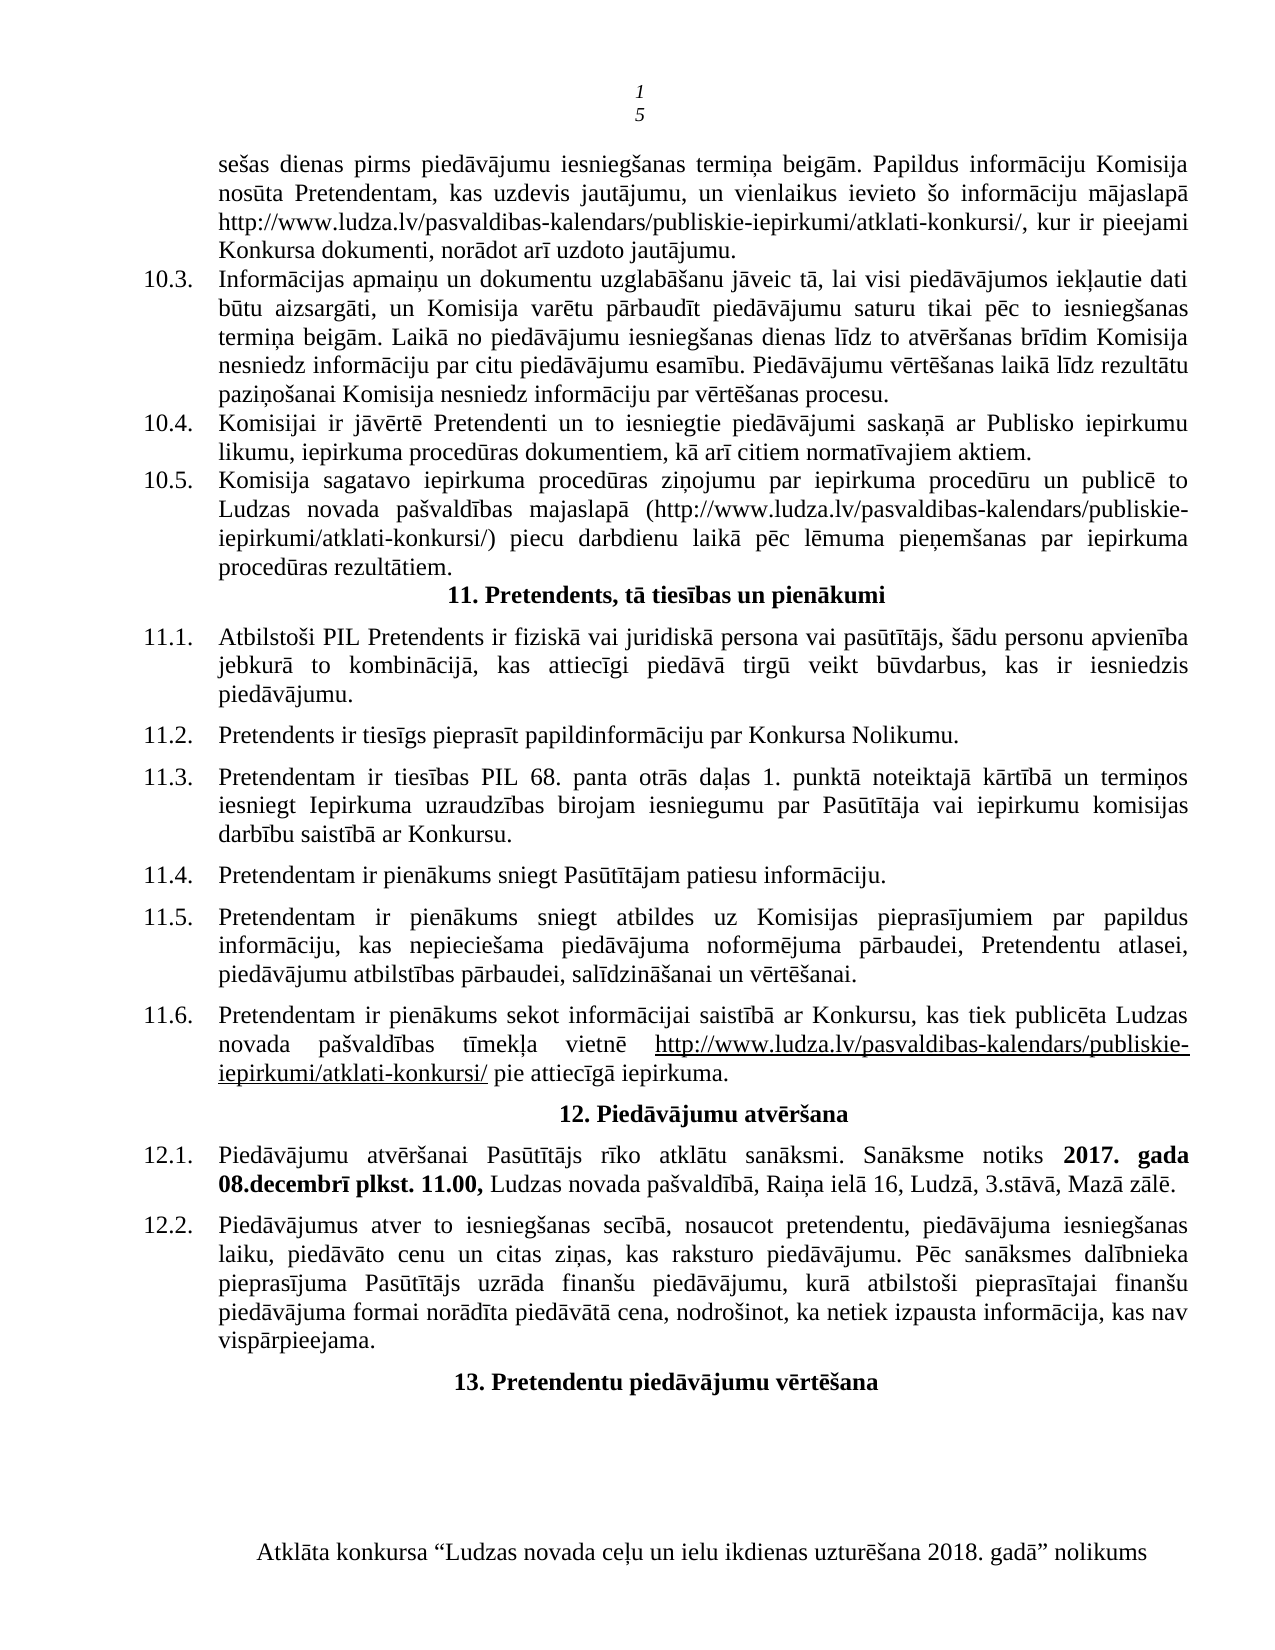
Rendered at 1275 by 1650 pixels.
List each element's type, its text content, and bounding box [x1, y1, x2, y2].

list 10.5. Komisija sagatavo iepirkuma procedūras ziņojumu par iepirkuma procedūru un publicē to Ludzas novada pašvaldības majaslapā (http://www.ludza.lv/pasvaldibas-kalendars/publiskie-iepirkumi/atklati-konkursi/) piecu darbdienu laikā pēc lēmuma pieņemšanas par iepirkuma procedūras rezultātiem. [143, 466, 1189, 581]
list 11. Pretendents, tā tiesības un pienākumi [143, 581, 1189, 609]
list 13. Pretendentu piedāvājumu vērtēšana [143, 1367, 1189, 1396]
list 12. Piedāvājumu atvēršana [218, 1099, 1189, 1128]
text 12.2. Piedāvājumus atver to iesniegšanas secībā, nosaucot pretendentu, piedāvājuma iesniegšanas laiku, piedāvāto cenu un citas ziņas, kas raksturo piedāvājumu. Pēc sanāksmes dalībnieka pieprasījuma Pasūtītājs uzrāda finanšu piedāvājumu, kurā atbilstoši pieprasītajai finanšu piedāvājuma formai norādīta piedāvātā cena, nodrošinot, ka netiek izpausta informācija, kas nav vispārpieejama. [143, 1211, 1189, 1354]
text 11.5. Pretendentam ir pienākums sniegt atbildes uz Komisijas pieprasījumiem par papildus informāciju, kas nepieciešama piedāvājuma noformējuma pārbaudei, Pretendentu atlasei, piedāvājumu atbilstības pārbaudei, salīdzināšanai un vērtēšanai. [143, 902, 1189, 988]
text 11.6. Pretendentam ir pienākums sekot informācijai saistībā ar Konkursu, kas tiek publicēta Ludzas novada pašvaldības tīmekļa vietnē http://www.ludza.lv/pasvaldibas-kalendars/publiskie-iepirkumi/atklati-konkursi/ pie attiecīgā iepirkuma. [143, 1001, 1189, 1087]
text 12.1. Piedāvājumu atvēršanai Pasūtītājs rīko atklātu sanāksmi. Sanāksme notiks 2017. gada 08.decembrī plkst. 11.00, Ludzas novada pašvaldībā, Raiņa ielā 16, Ludzā, 3.stāvā, Mazā zālē. [143, 1141, 1189, 1198]
list 10.4. Komisijai ir jāvērtē Pretendenti un to iesniegtie piedāvājumi saskaņā ar Publisko iepirkumu likumu, iepirkuma procedūras dokumentiem, kā arī citiem normatīvajiem aktiem. [143, 408, 1189, 466]
text 11.1. Atbilstoši PIL Pretendents ir fiziskā vai juridiskā persona vai pasūtītājs, šādu personu apvienība jebkurā to kombinācijā, kas attiecīgi piedāvā tirgū veikt būvdarbus, kas ir iesniedzis piedāvājumu. [143, 622, 1189, 708]
list 10.3. Informācijas apmaiņu un dokumentu uzglabāšanu jāveic tā, lai visi piedāvājumos iekļautie dati būtu aizsargāti, un Komisija varētu pārbaudīt piedāvājumu saturu tikai pēc to iesniegšanas termiņa beigām. Laikā no piedāvājumu iesniegšanas dienas līdz to atvēršanas brīdim Komisija nesniedz informāciju par citu piedāvājumu esamību. Piedāvājumu vērtēšanas laikā līdz rezultātu paziņošanai Komisija nesniedz informāciju par vērtēšanas procesu. [143, 264, 1189, 408]
text 11.4. Pretendentam ir pienākums sniegt Pasūtītājam patiesu informāciju. [143, 861, 1189, 889]
text 11.3. Pretendentam ir tiesības PIL 68. panta otrās daļas 1. punktā noteiktajā kārtībā un termiņos iesniegt Iepirkuma uzraudzības birojam iesniegumu par Pasūtītāja vai iepirkumu komisijas darbību saistībā ar Konkursu. [143, 762, 1189, 848]
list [143, 149, 1189, 264]
text 11.2. Pretendents ir tiesīgs pieprasīt papildinformāciju par Konkursa Nolikumu. [143, 721, 1189, 749]
